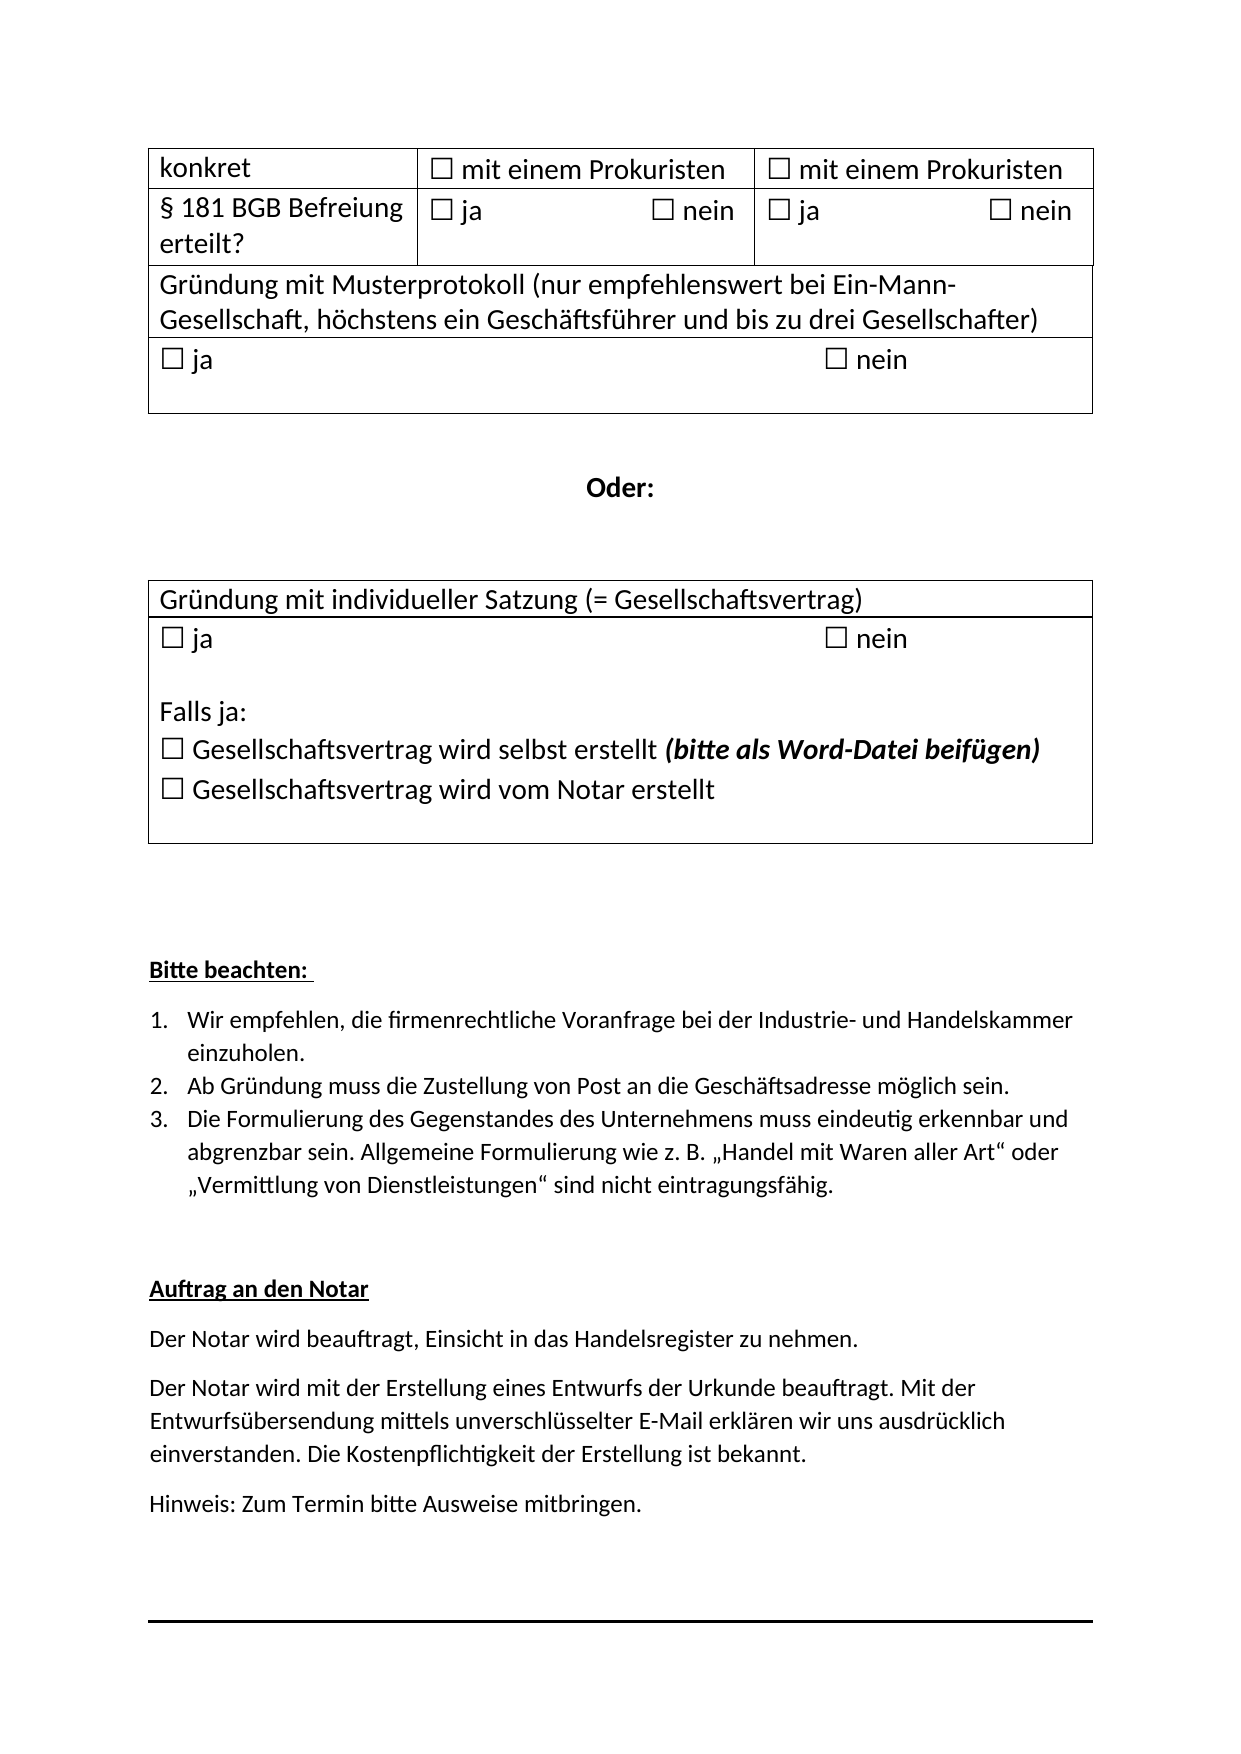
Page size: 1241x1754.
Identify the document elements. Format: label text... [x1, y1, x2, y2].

table_cell ja nein [755, 189, 1093, 265]
table_cell Gründung mit Musterprotokoll (nur empfehlenswert bei Ein-Mann-Gesellschaft, höchstens ein Geschäftsführer und bis zu drei Gesellschafter) [149, 266, 1092, 337]
table_cell § 181 BGB Befreiung erteilt? [149, 189, 417, 265]
table_cell ja nein [149, 338, 1092, 413]
text Hinweis: Zum Termin bitte Ausweise mitbringen. [149, 1488, 1080, 1518]
text Der Notar wird beauftragt, Einsicht in das Handelsregister zu nehmen. [149, 1323, 1080, 1353]
text Der Notar wird mit der Erstellung eines Entwurfs der Urkunde beauftragt. Mit der Entwurfsübersendung mittels unverschlüsselter E-Mail erklären wir uns ausdrücklich einverstanden. Die Kostenpflichtigkeit der Erstellung ist bekannt. [149, 1373, 1080, 1469]
text Auftrag an den Notar [149, 1273, 1080, 1304]
list Ab Gründung muss die Zustellung von Post an die Geschäftsadresse möglich sein. [149, 1070, 1080, 1101]
text Bitte beachten: [149, 954, 1080, 985]
table_cell ja nein [418, 189, 754, 265]
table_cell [755, 149, 1093, 188]
list Die Formulierung des Gegenstandes des Unternehmens muss eindeutig erkennbar und abgrenzbar sein. Allgemeine Formulierung wie z. B. „Handel mit Waren aller Art“ oder „Vermittlung von Dienstleistungen“ sind nicht eintragungsfähig. [149, 1103, 1080, 1199]
table_cell ja nein Falls ja: Gesellschaftsvertrag wird selbst erstellt (bitte als Word-Datei beifügen) Gesellschaftsvertrag wird vom Notar erstellt [149, 618, 1092, 843]
table_header Gründung mit individueller Satzung (= Gesellschaftsvertrag) [149, 581, 1092, 616]
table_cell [418, 149, 754, 188]
list Wir empfehlen, die firmenrechtliche Voranfrage bei der Industrie- und Handelskammer einzuholen. [149, 1004, 1080, 1068]
text Oder: [148, 469, 1093, 505]
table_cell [149, 149, 417, 188]
